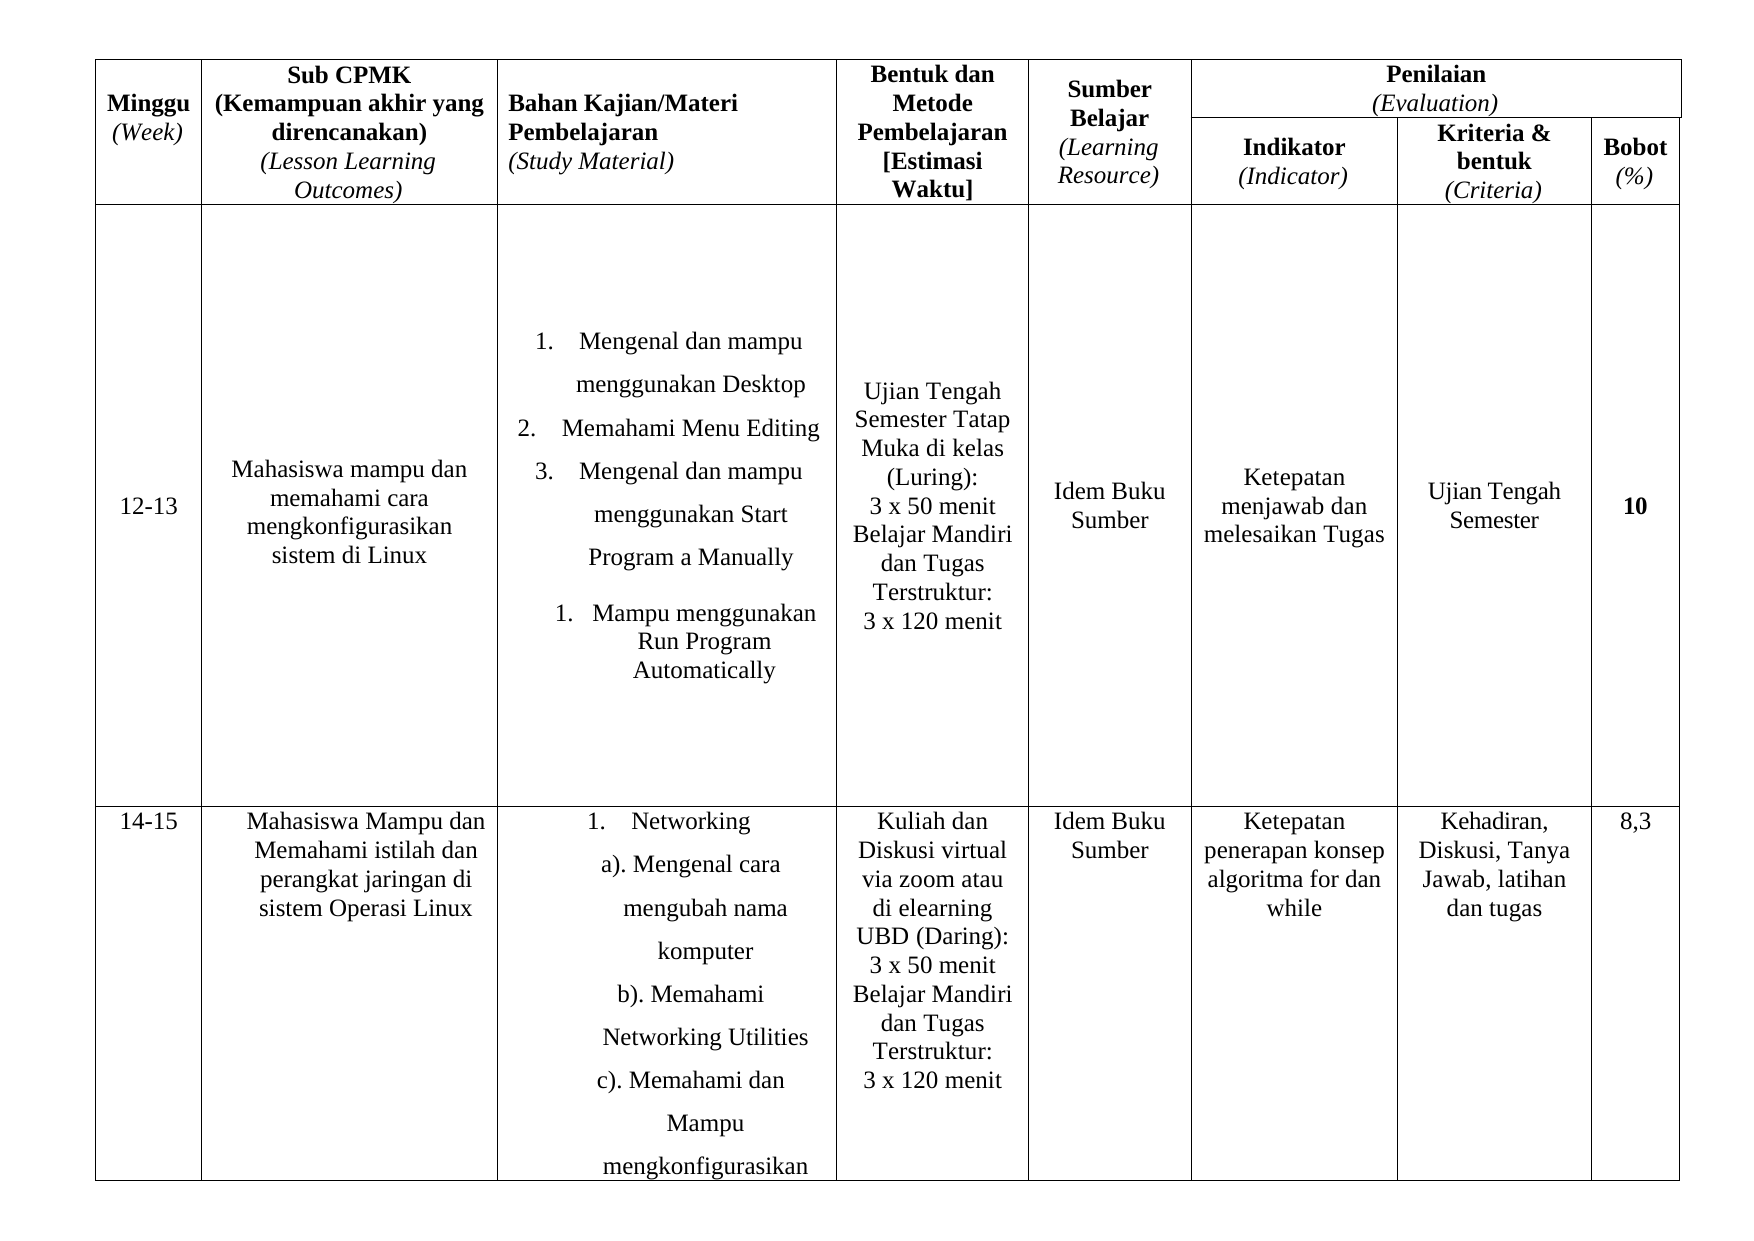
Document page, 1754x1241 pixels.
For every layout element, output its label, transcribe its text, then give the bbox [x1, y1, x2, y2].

table_cell 8,3 [1592, 807, 1679, 1180]
table_cell Bobot (%) [1592, 118, 1679, 204]
table_header Sumber Belajar (Learning Resource) [1029, 60, 1191, 204]
table_header Minggu (Week) [96, 60, 201, 204]
table_cell 10 [1592, 205, 1679, 806]
table_header Bentuk dan Metode Pembelajaran [Estimasi Waktu] (Learning Method) [837, 60, 1028, 204]
table_cell Ujian Tengah Semester Tatap Muka di kelas (Luring): 3 x 50 menit Belajar Mandiri dan Tugas Terstruktur: 3 x 120 menit [837, 205, 1028, 806]
table_cell Idem Buku Sumber [1029, 807, 1191, 1180]
table_cell 14-15 [96, 807, 201, 1180]
table_header Penilaian (Evaluation) [1192, 60, 1681, 117]
table_cell Mahasiswa Mampu dan Memahami istilah dan perangkat jaringan di sistem Operasi Linux [202, 807, 497, 1180]
table_cell Mengenal dan mampu menggunakan Desktop Memahami Menu Editing Mengenal dan mampu menggunakan Start Program a Manually Mampu menggunakan Run Program Automatically [498, 205, 836, 806]
table_cell Ketepatan penerapan konsep algoritma for dan while [1192, 807, 1397, 1180]
table_header Sub CPMK (Kemampuan akhir yang direncanakan) (Lesson Learning Outcomes) [202, 60, 497, 204]
table_cell Idem Buku Sumber [1029, 205, 1191, 806]
table_cell 12-13 [96, 205, 201, 806]
table_cell Kriteria & bentuk (Criteria) [1398, 118, 1591, 204]
table_cell Mahasiswa mampu dan memahami cara mengkonfigurasikan sistem di Linux [202, 205, 497, 806]
table_cell Ketepatan menjawab dan melesaikan Tugas [1192, 205, 1397, 806]
table_header Bahan Kajian/Materi Pembelajaran (Study Material) [498, 60, 836, 204]
table_cell Kuliah dan Diskusi virtual via zoom atau di elearning UBD (Daring): 3 x 50 menit Belajar Mandiri dan Tugas Terstruktur: 3 x 120 menit [837, 807, 1028, 1180]
table_cell Indikator (Indicator) [1192, 118, 1397, 204]
table_cell Kehadiran, Diskusi, Tanya Jawab, latihan dan tugas [1398, 807, 1591, 1180]
table_cell Ujian Tengah Semester [1398, 205, 1591, 806]
